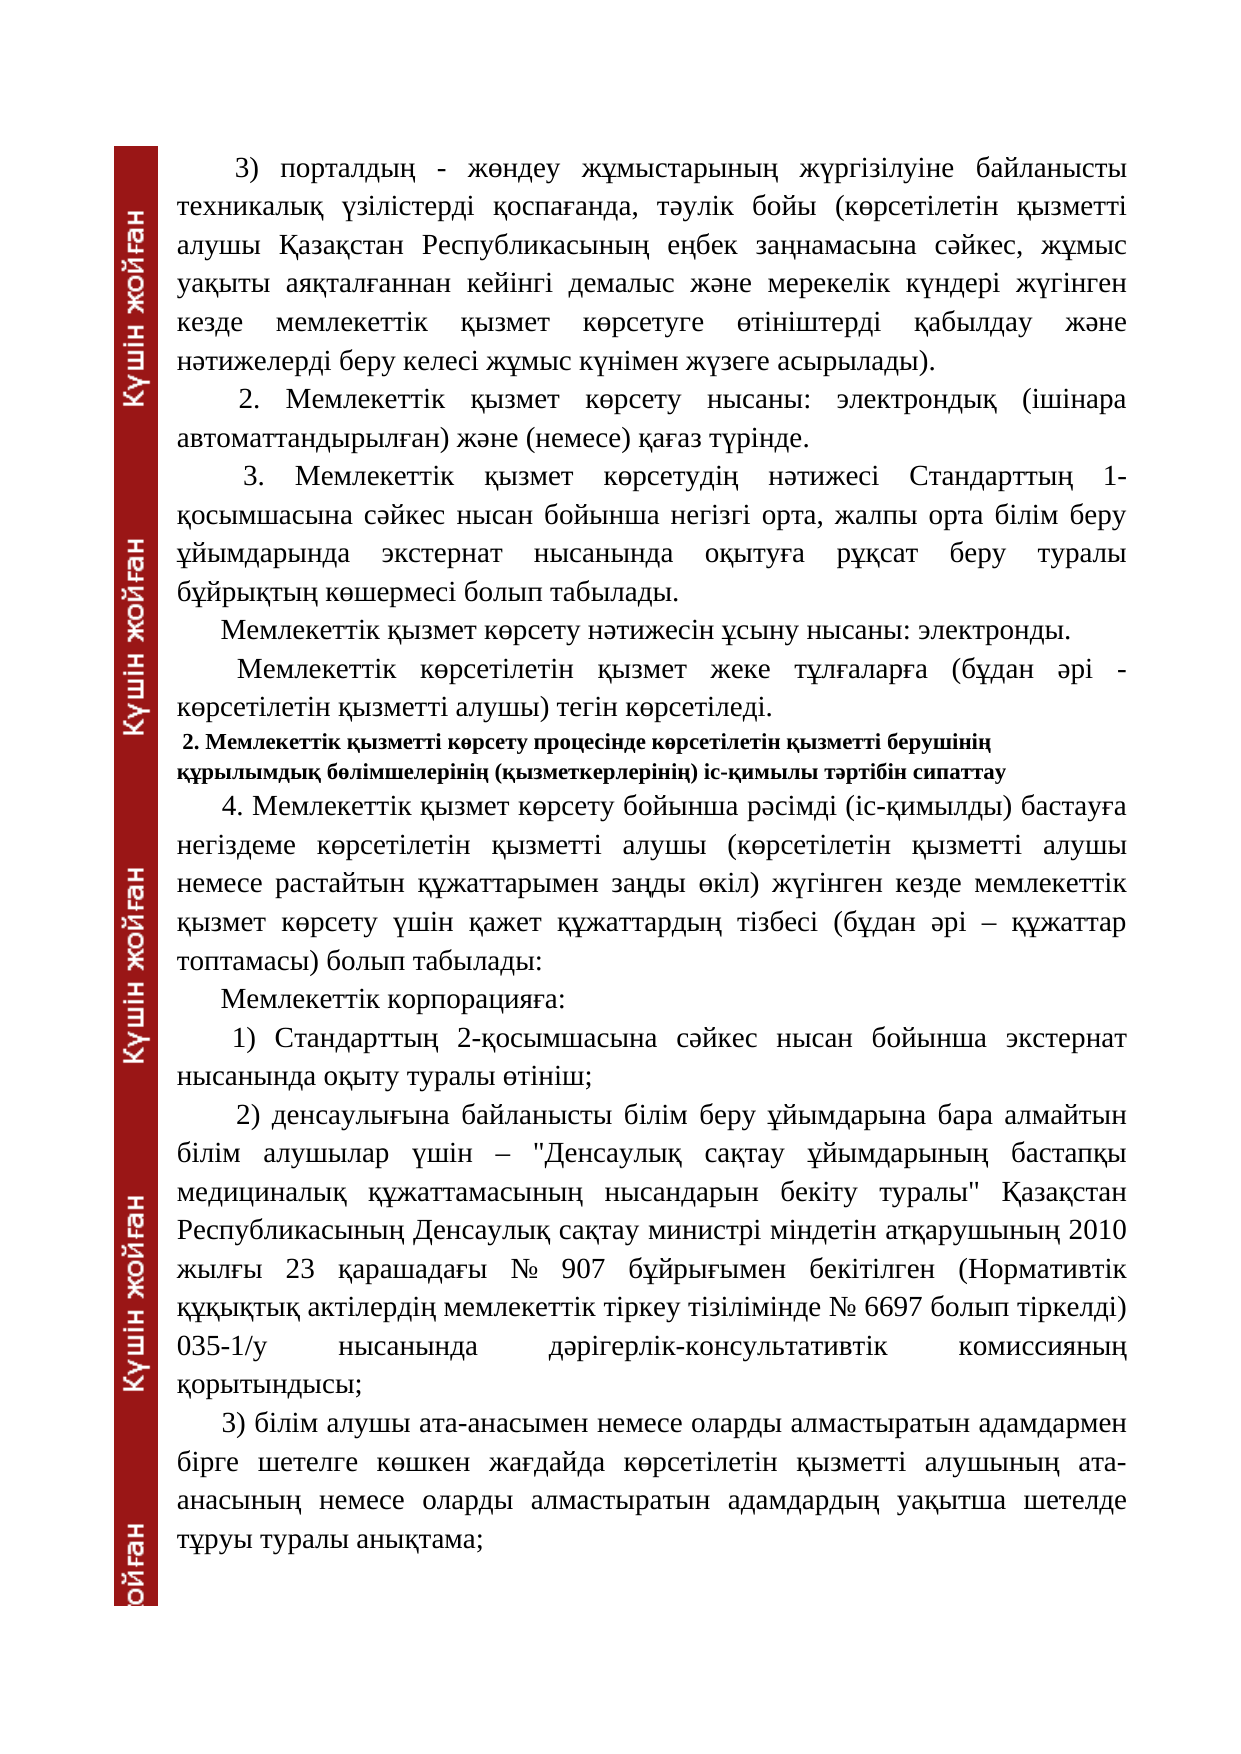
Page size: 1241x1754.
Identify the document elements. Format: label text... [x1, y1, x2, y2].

picture [114, 453, 158, 458]
picture [114, 976, 158, 981]
text 2. Мемлекеттік қызметті көрсету процесінде көрсетілетін қызметті берушінің құрылымдық бөлімшелерінің (қызметкерлерінің) іс-қимылы тәртібін сипаттау [112, 728, 1128, 785]
text 4. Мемлекеттік қызмет көрсету бойынша рәсімді (іс-қимылды) бастауға негіздеме көрсетілетін қызметті алушы (көрсетілетін қызметті алушы немесе растайтын құжаттарымен заңды өкіл) жүгінген кезде мемлекеттік қызмет көрсету үшін қажет құжаттардың тізбесі (бұдан әрі – құжаттар топтамасы) болып табылады: [112, 788, 1128, 976]
picture [114, 146, 158, 150]
picture [114, 646, 158, 651]
picture [114, 723, 158, 728]
picture [114, 1015, 158, 1020]
text Мемлекеттік көрсетілетін қызмет жеке тұлғаларға (бұдан әрі - көрсетілетін қызметті алушы) тегін көрсетіледі. [112, 651, 1128, 723]
picture [114, 1092, 158, 1097]
text 2) денсаулығына байланысты білім беру ұйымдарына бара алмайтын білім алушылар үшін – "Денсаулық сақтау ұйымдарының бастапқы медициналық құжаттамасының нысандарын бекіту туралы" Қазақстан Республикасының Денсаулық сақтау министрі міндетін атқарушының 2010 жылғы 23 қарашадағы № 907 бұйрығымен бекітілген (Нормативтік құқықтық актілердің мемлекеттік тіркеу тізілімінде № 6697 болып тіркелді) 035-1/у нысанында дәрігерлік-консультативтік комиссияның қорытындысы; [112, 1097, 1128, 1400]
text 2. Мемлекеттік қызмет көрсету нысаны: электрондық (ішінара автоматтандырылған) және (немесе) қағаз түрінде. [112, 381, 1128, 453]
text 3) порталдың - жөндеу жұмыстарының жүргізілуіне байланысты техникалық үзілістерді қоспағанда, тәулік бойы (көрсетілетін қызметті алушы Қазақстан Республикасының еңбек заңнамасына сәйкес, жұмыс уақыты аяқталғаннан кейінгі демалыс және мерекелік күндері жүгінген кезде мемлекеттік қызмет көрсетуге өтініштерді қабылдау және нәтижелерді беру келесі жұмыс күнімен жүзеге асырылады). [112, 150, 1128, 376]
picture [114, 1400, 158, 1405]
text Мемлекеттік қызмет көрсету нәтижесін ұсыну нысаны: электронды. [112, 612, 1128, 646]
text 1) Стандарттың 2-қосымшасына сәйкес нысан бойынша экстернат нысанында оқыту туралы өтініш; [112, 1020, 1128, 1092]
picture [114, 1554, 158, 1606]
picture [114, 376, 158, 381]
text 3. Мемлекеттік қызмет көрсетудің нәтижесі Стандарттың 1-қосымшасына сәйкес нысан бойынша негізгі орта, жалпы орта білім беру ұйымдарында экстернат нысанында оқытуға рұқсат беру туралы бұйрықтың көшермесі болып табылады. [112, 458, 1128, 607]
picture [114, 607, 158, 612]
text Мемлекеттік корпорацияға: [112, 981, 1128, 1015]
text 3) білім алушы ата-анасымен немесе оларды алмастыратын адамдармен бірге шетелге көшкен жағдайда көрсетілетін қызметті алушының ата-анасының немесе оларды алмастыратын адамдардың уақытша шетелде тұруы туралы анықтама; [112, 1405, 1128, 1554]
